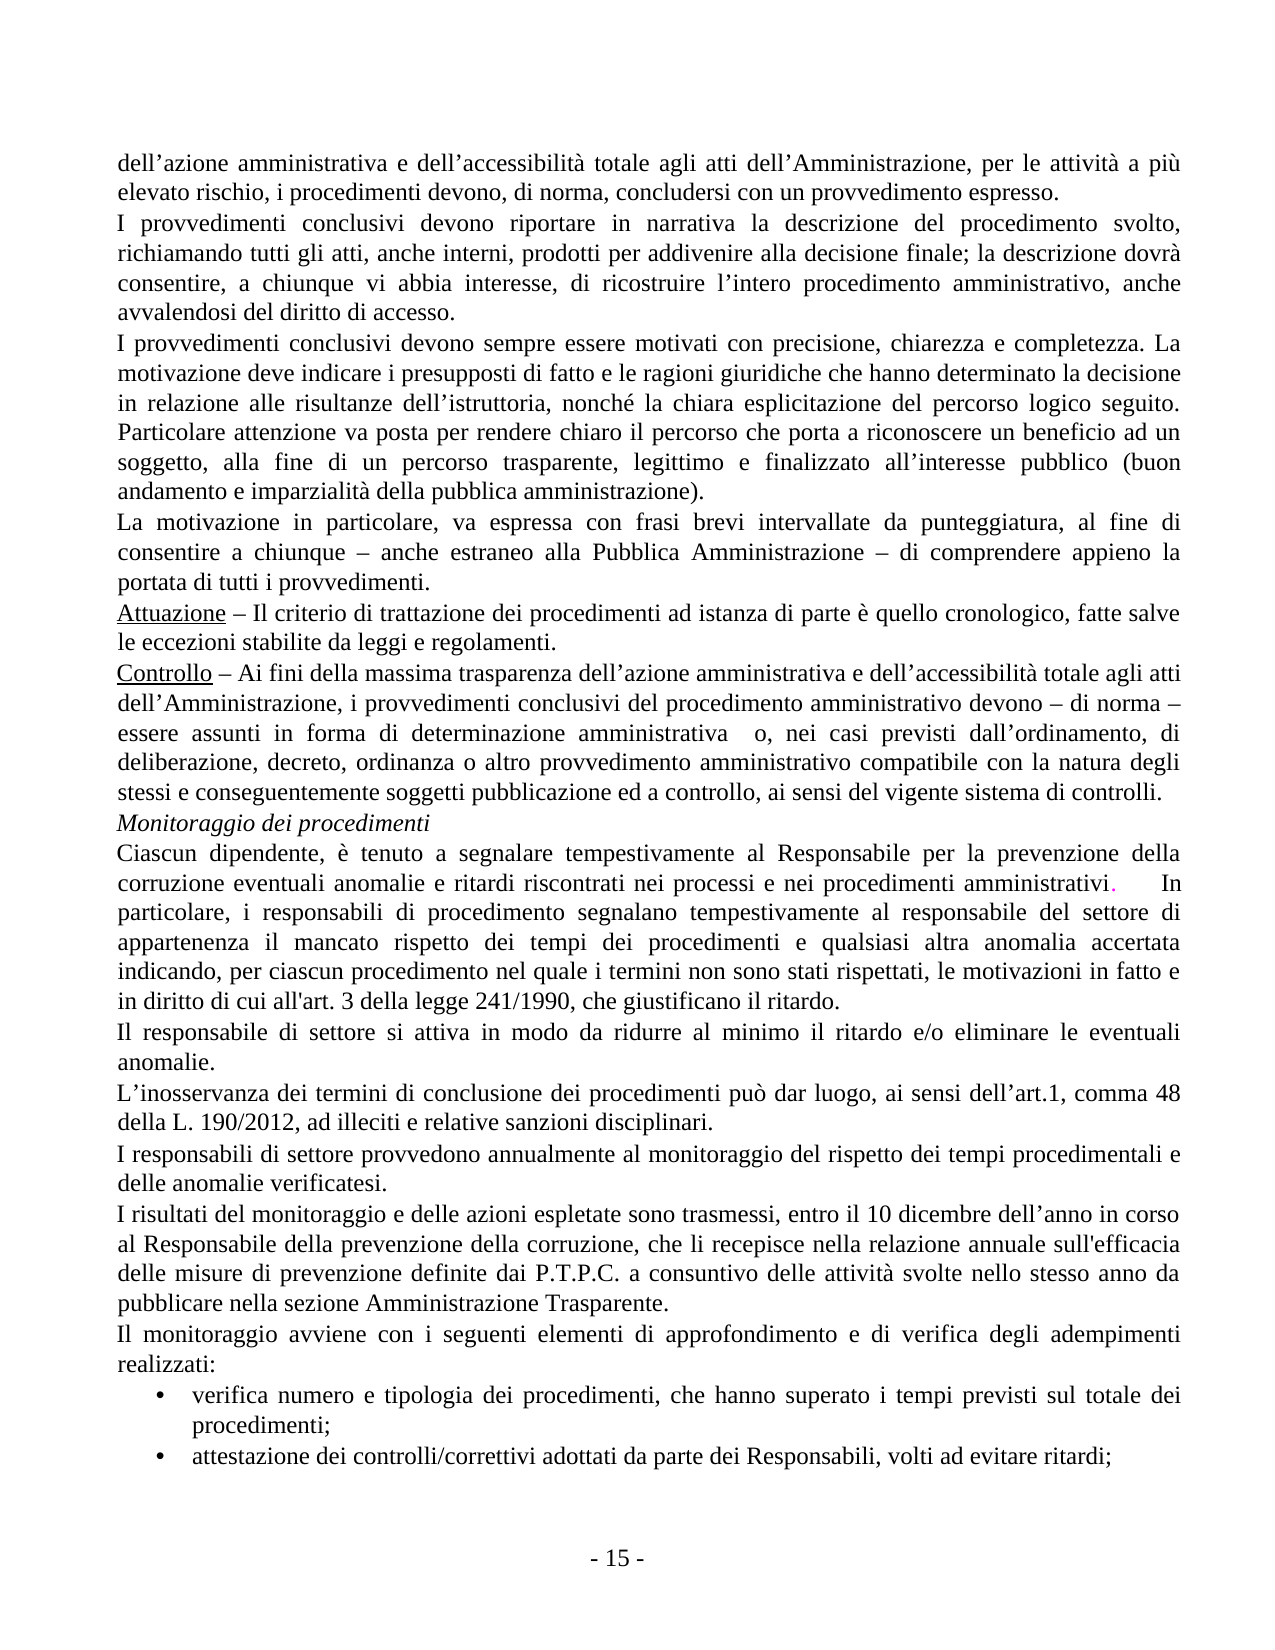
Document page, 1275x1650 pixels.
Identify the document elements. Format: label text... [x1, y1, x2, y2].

text Ciascun dipendente, è tenuto a segnalare tempestivamente al Responsabile per la prevenzione della corruzione eventuali anomalie e ritardi riscontrati nei processi e nei procedimenti amministrativi. In particolare, i responsabili di procedimento segnalano tempestivamente al responsabile del settore di appartenenza il mancato rispetto dei tempi dei procedimenti e qualsiasi altra anomalia accertata indicando, per ciascun procedimento nel quale i termini non sono stati rispettati, le motivazioni in fatto e in diritto di cui all'art. 3 della legge 241/1990, che giustificano il ritardo. [116, 838, 1182, 1015]
text I provvedimenti conclusivi devono sempre essere motivati con precisione, chiarezza e completezza. La motivazione deve indicare i presupposti di fatto e le ragioni giuridiche che hanno determinato la decisione in relazione alle risultanze dell’istruttoria, nonché la chiara esplicitazione del percorso logico seguito. Particolare attenzione va posta per rendere chiaro il percorso che porta a riconoscere un beneficio ad un soggetto, alla fine di un percorso trasparente, legittimo e finalizzato all’interesse pubblico (buon andamento e imparzialità della pubblica amministrazione). [116, 328, 1182, 505]
text Controllo – Ai fini della massima trasparenza dell’azione amministrativa e dell’accessibilità totale agli atti dell’Amministrazione, i provvedimenti conclusivi del procedimento amministrativo devono – di norma – essere assunti in forma di determinazione amministrativa o, nei casi previsti dall’ordinamento, di deliberazione, decreto, ordinanza o altro provvedimento amministrativo compatibile con la natura degli stessi e conseguentemente soggetti pubblicazione ed a controllo, ai sensi del vigente sistema di controlli. [116, 658, 1182, 806]
text La motivazione in particolare, va espressa con frasi brevi intervallate da punteggiatura, al fine di consentire a chiunque – anche estraneo alla Pubblica Amministrazione – di comprendere appieno la portata di tutti i provvedimenti. [116, 507, 1182, 595]
list verifica numero e tipologia dei procedimenti, che hanno superato i tempi previsti sul totale dei procedimenti; [156, 1380, 1182, 1438]
text Monitoraggio dei procedimenti [116, 808, 1182, 837]
text I provvedimenti conclusivi devono riportare in narrativa la descrizione del procedimento svolto, richiamando tutti gli atti, anche interni, prodotti per addivenire alla decisione finale; la descrizione dovrà consentire, a chiunque vi abbia interesse, di ricostruire l’intero procedimento amministrativo, anche avvalendosi del diritto di accesso. [116, 208, 1182, 326]
text Il responsabile di settore si attiva in modo da ridurre al minimo il ritardo e/o eliminare le eventuali anomalie. [116, 1017, 1182, 1076]
text L’inosservanza dei termini di conclusione dei procedimenti può dar luogo, ai sensi dell’art.1, comma 48 della L. 190/2012, ad illeciti e relative sanzioni disciplinari. [116, 1078, 1182, 1136]
list attestazione dei controlli/correttivi adottati da parte dei Responsabili, volti ad evitare ritardi; [156, 1441, 1182, 1470]
text Attuazione – Il criterio di trattazione dei procedimenti ad istanza di parte è quello cronologico, fatte salve le eccezioni stabilite da leggi e regolamenti. [116, 598, 1182, 656]
text I responsabili di settore provvedono annualmente al monitoraggio del rispetto dei tempi procedimentali e delle anomalie verificatesi. [116, 1139, 1182, 1197]
text I risultati del monitoraggio e delle azioni espletate sono trasmessi, entro il 10 dicembre dell’anno in corso al Responsabile della prevenzione della corruzione, che li recepisce nella relazione annuale sull'efficacia delle misure di prevenzione definite dai P.T.P.C. a consuntivo delle attività svolte nello stesso anno da pubblicare nella sezione Amministrazione Trasparente. [116, 1199, 1182, 1317]
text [116, 148, 1182, 206]
text Il monitoraggio avviene con i seguenti elementi di approfondimento e di verifica degli adempimenti realizzati: [116, 1319, 1182, 1378]
